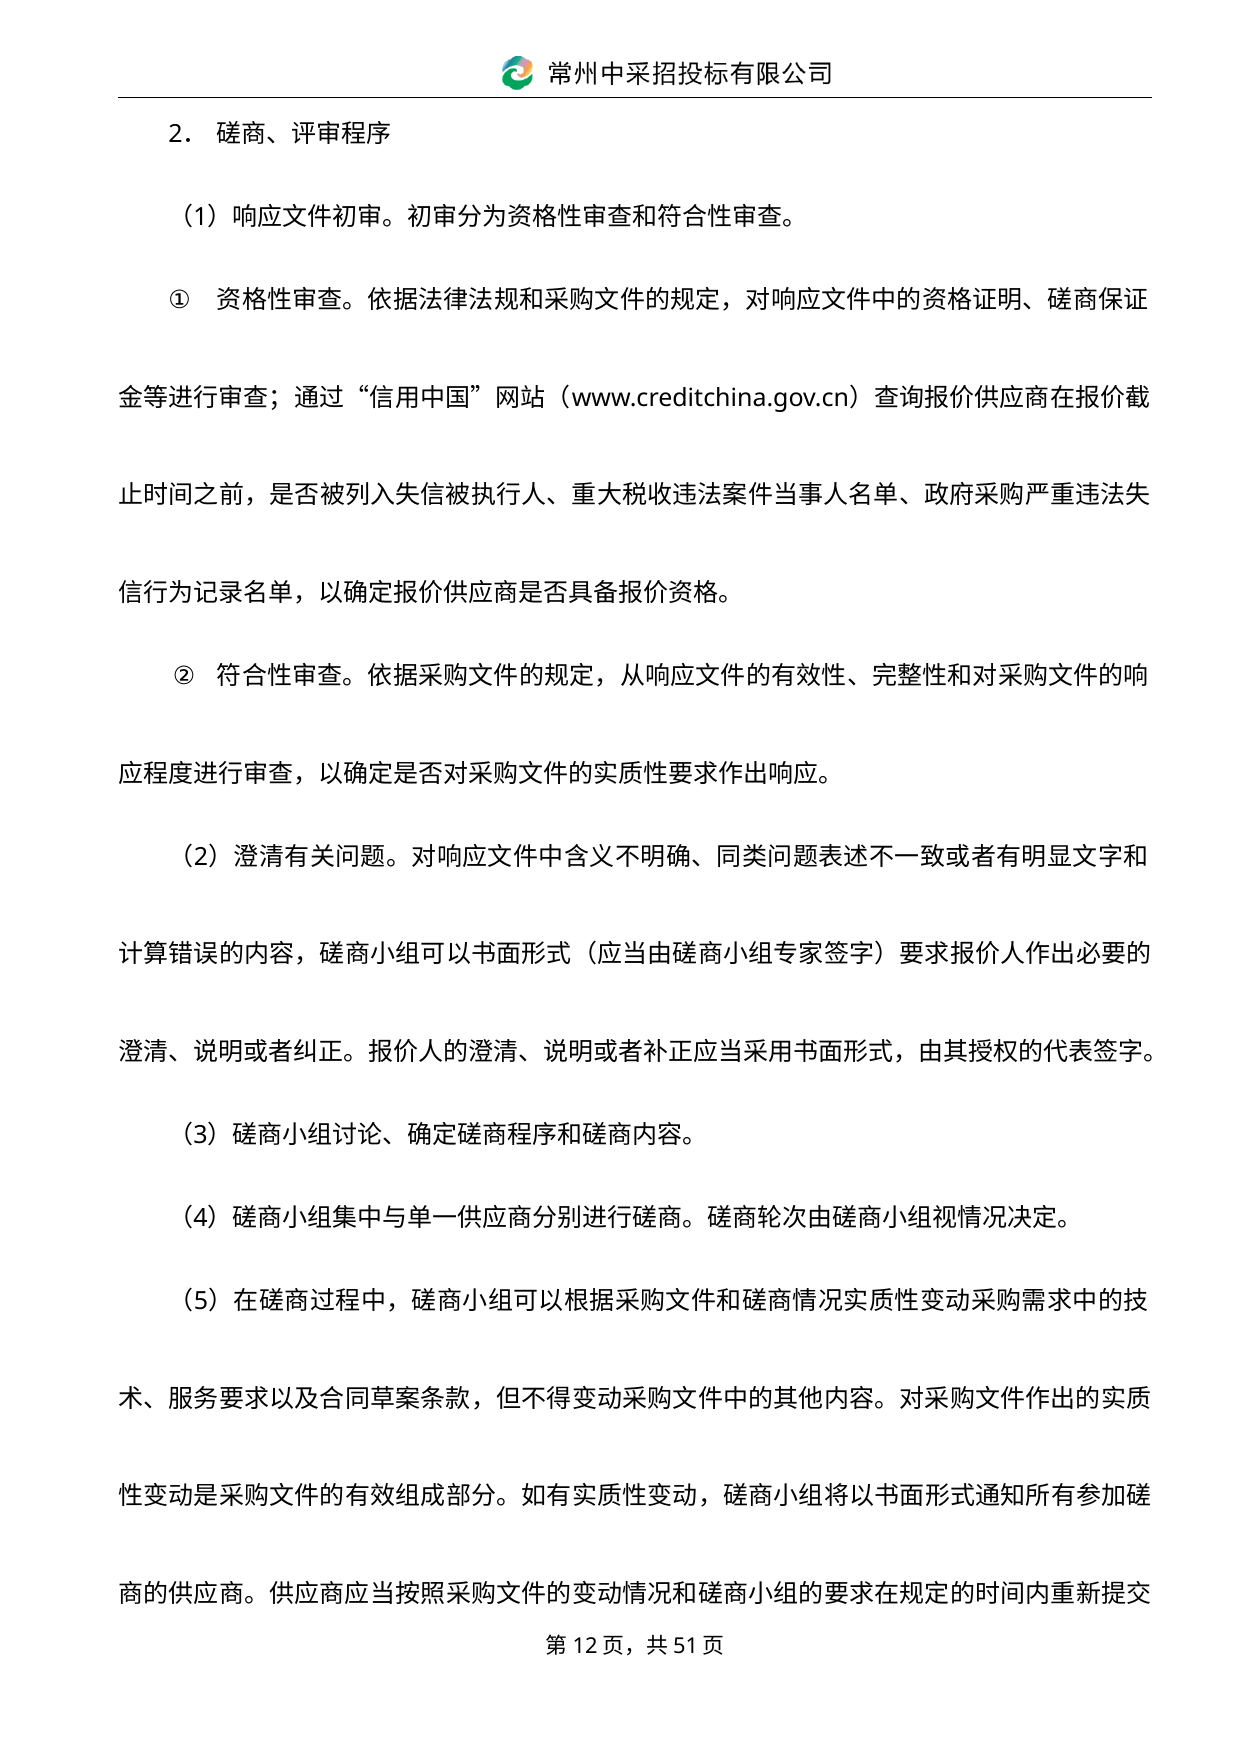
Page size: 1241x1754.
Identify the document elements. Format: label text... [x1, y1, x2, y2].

text （2）澄清有关问题。对响应文件中含义不明确、同类问题表述不一致或者有明显文字和计算错误的内容，磋商小组可以书面形式（应当由磋商小组专家签字）要求报价人作出必要的澄清、说明或者纠正。报价人的澄清、说明或者补正应当采用书面形式，由其授权的代表签字。 [118, 822, 1152, 1082]
text （4）磋商小组集中与单一供应商分别进行磋商。磋商轮次由磋商小组视情况决定。 [118, 1183, 1152, 1248]
list 磋商、评审程序 [118, 99, 1152, 164]
picture [502, 56, 834, 90]
text （1）响应文件初审。初审分为资格性审查和符合性审查。 [118, 182, 1152, 247]
list 资格性审查。依据法律法规和采购文件的规定，对响应文件中的资格证明、磋商保证金等进行审查；通过“信用中国”网站（www.creditchina.gov.cn）查询报价供应商在报价截止时间之前，是否被列入失信被执行人、重大税收违法案件当事人名单、政府采购严重违法失信行为记录名单，以确定报价供应商是否具备报价资格。 [118, 266, 1152, 623]
list 符合性审查。依据采购文件的规定，从响应文件的有效性、完整性和对采购文件的响应程度进行审查，以确定是否对采购文件的实质性要求作出响应。 [118, 641, 1152, 804]
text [118, 1266, 1152, 1624]
text （3）磋商小组讨论、确定磋商程序和磋商内容。 [118, 1100, 1152, 1165]
